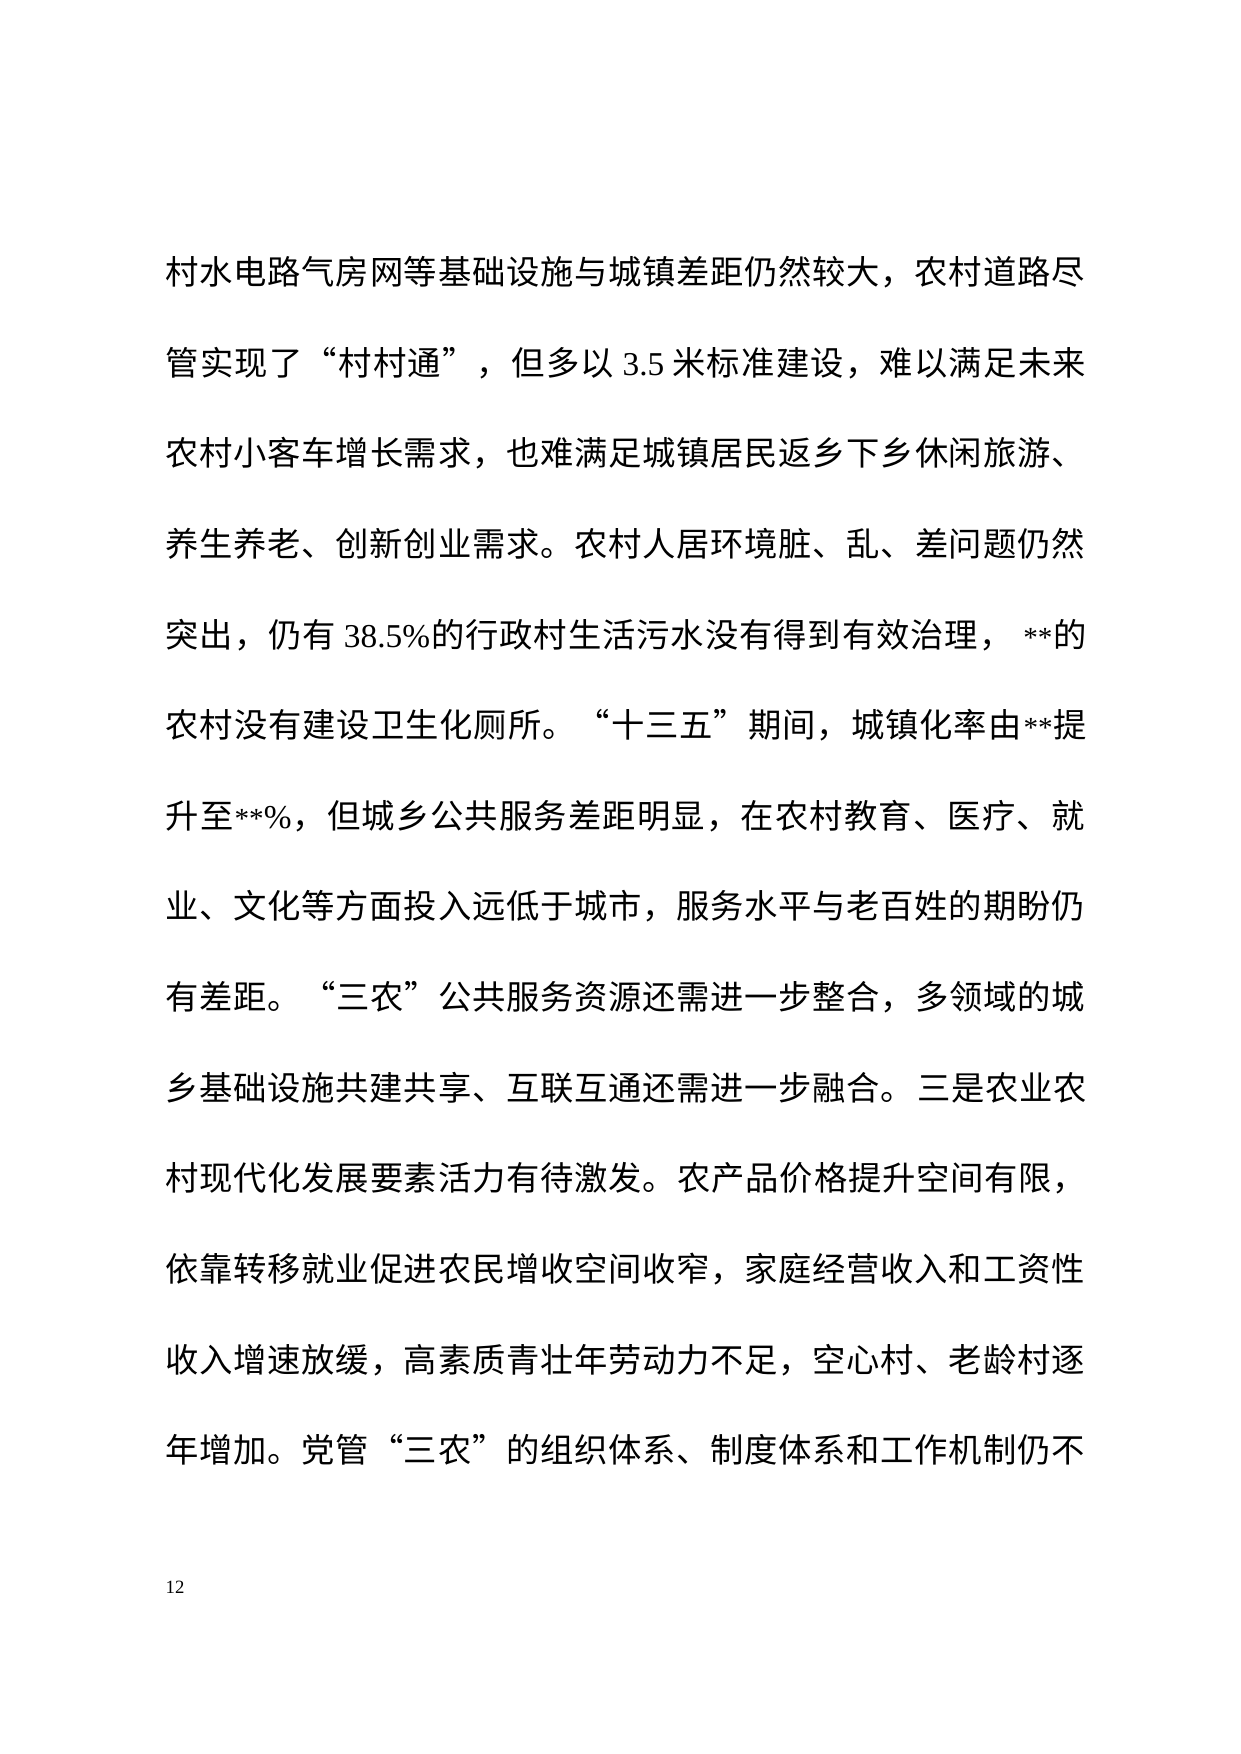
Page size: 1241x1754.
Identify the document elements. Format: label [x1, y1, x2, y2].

text [165, 225, 1087, 1493]
